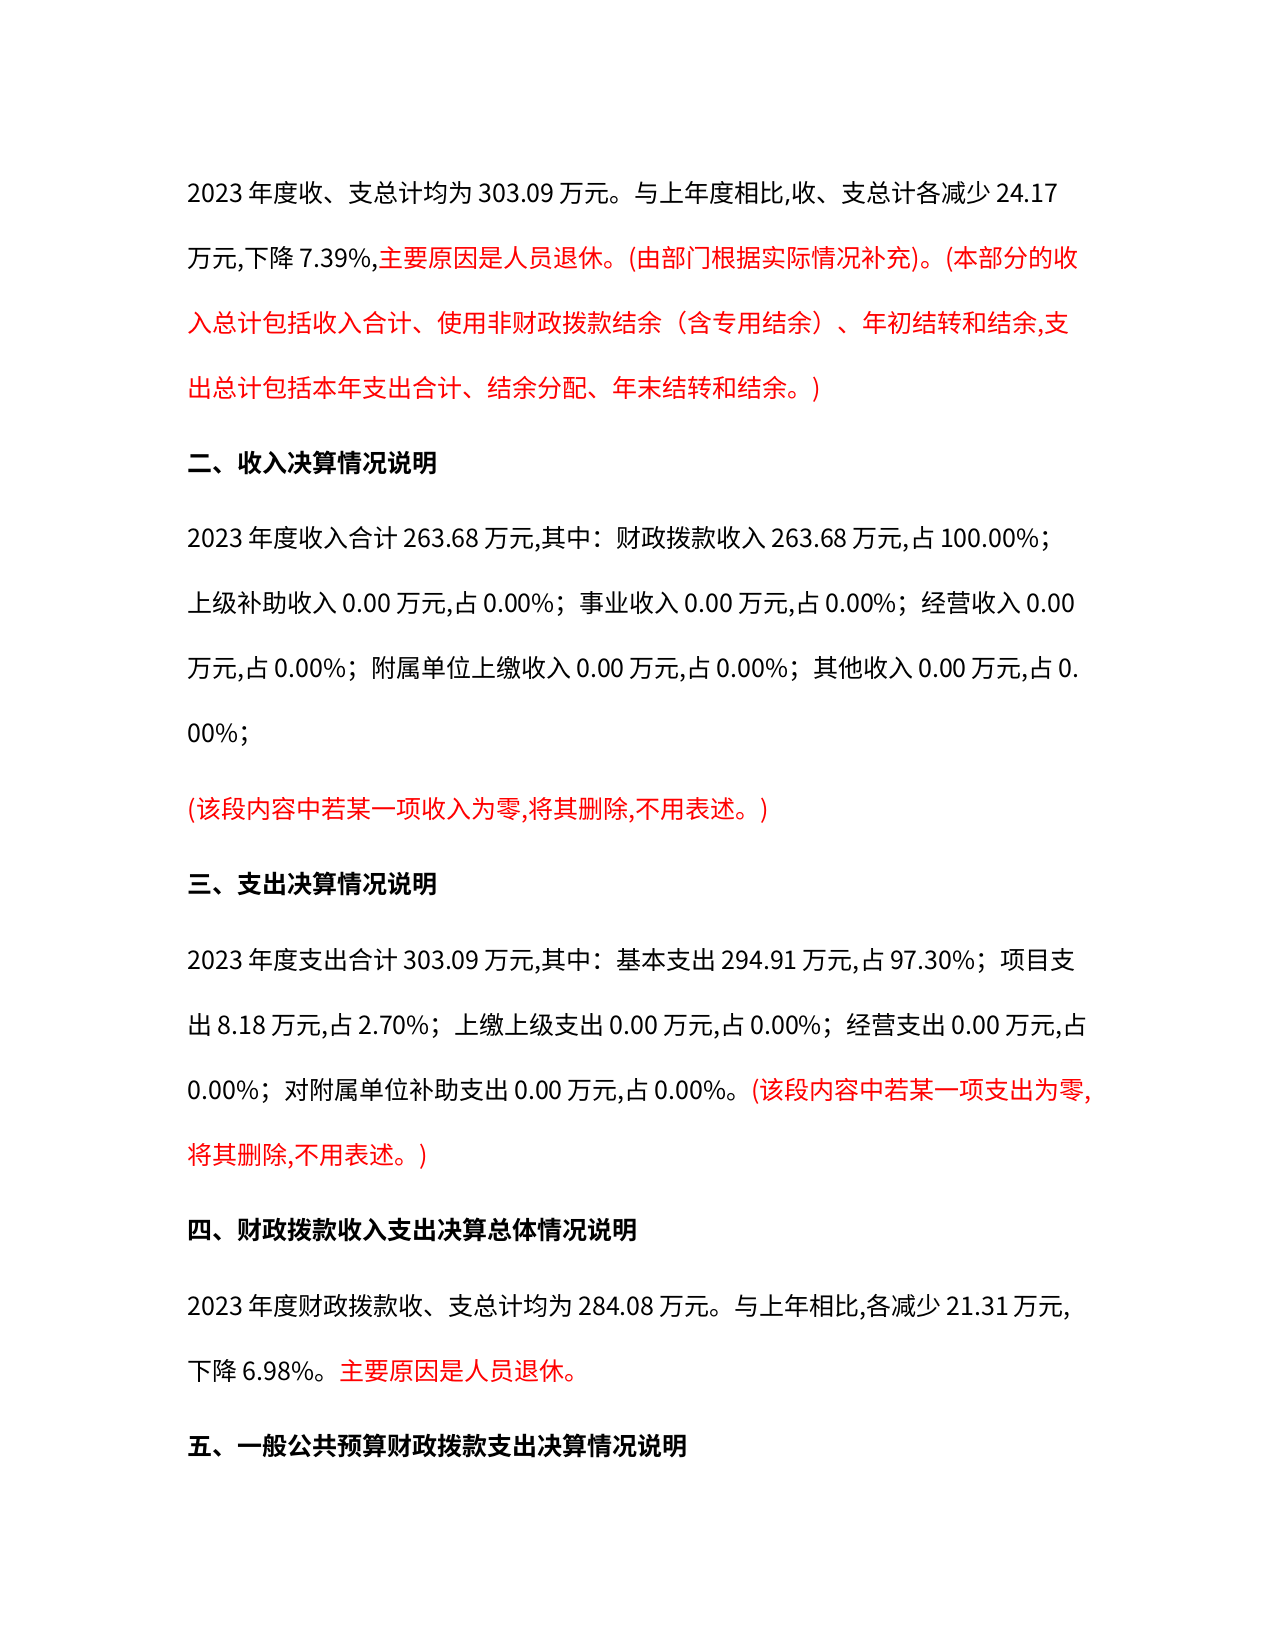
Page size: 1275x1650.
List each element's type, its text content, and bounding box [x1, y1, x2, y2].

text 2023年度支出合计303.09万元,其中：基本支出294.91万元,占97.30%；项目支出8.18万元,占2.70%；上缴上级支出0.00万元,占0.00%；经营支出0.00万元,占0.00%；对附属单位补助支出0.00万元,占0.00%。(该段内容中若某一项支出为零,将其删除,不用表述。) [187, 926, 1087, 1186]
text (该段内容中若某一项收入为零,将其删除,不用表述。) [187, 775, 1087, 840]
text 三、支出决算情况说明 [187, 850, 1087, 915]
text 四、财政拨款收入支出决算总体情况说明 [187, 1196, 1087, 1261]
text 2023年度收入合计263.68万元,其中：财政拨款收入263.68万元,占100.00%；上级补助收入0.00万元,占0.00%；事业收入0.00万元,占0.00%；经营收入0.00万元,占0.00%；附属单位上缴收入0.00万元,占0.00%；其他收入0.00万元,占0.00%； [187, 504, 1087, 764]
text 2023年度收、支总计均为303.09万元。与上年度相比,收、支总计各减少24.17万元,下降7.39%,主要原因是人员退休。(由部门根据实际情况补充)。(本部分的收入总计包括收入合计、使用非财政拨款结余（含专用结余）、年初结转和结余,支出总计包括本年支出合计、结余分配、年末结转和结余。) [187, 159, 1087, 419]
text 二、收入决算情况说明 [187, 429, 1087, 494]
text 2023年度财政拨款收、支总计均为284.08万元。与上年相比,各减少21.31万元,下降6.98%。主要原因是人员退休。 [187, 1272, 1087, 1402]
text 五、一般公共预算财政拨款支出决算情况说明 [187, 1412, 1087, 1477]
